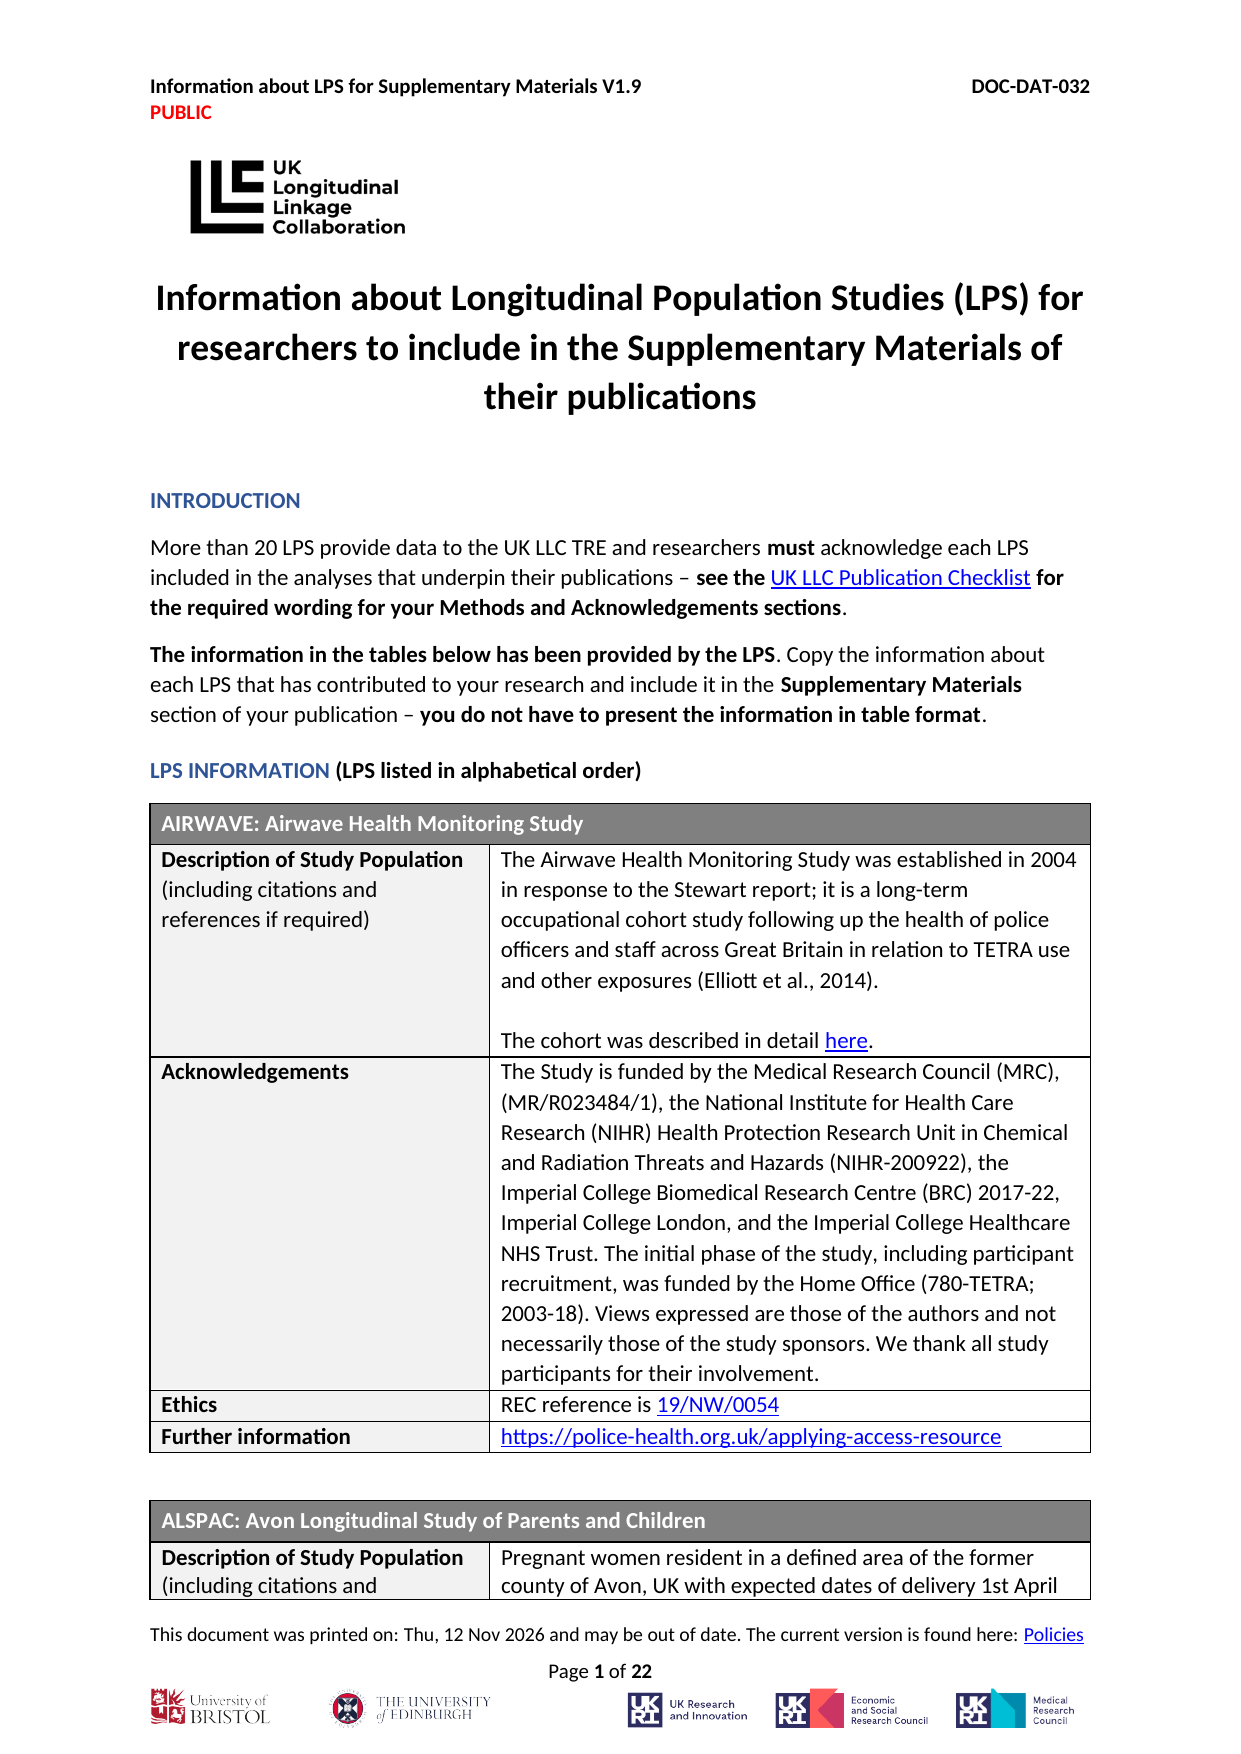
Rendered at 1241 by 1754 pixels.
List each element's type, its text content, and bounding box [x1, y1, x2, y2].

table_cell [490, 1543, 1090, 1599]
table_cell https://police-health.org.uk/applying-access-resource [490, 1422, 1090, 1452]
table_header AIRWAVE: Airwave Health Monitoring Study [151, 804, 1090, 844]
table_cell Acknowledgements [151, 1058, 489, 1389]
table_header ALSPAC: Avon Longitudinal Study of Parents and Children [151, 1501, 1090, 1541]
text More than 20 LPS provide data to the UK LLC TRE and researchers must acknowledge each LPS included in the analyses that underpin their publications – see the UK LLC Publication Checklist for the required wording for your Methods and Acknowledgements sections. [150, 533, 1090, 621]
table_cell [151, 1543, 489, 1599]
text The information in the tables below has been provided by the LPS. Copy the information about each LPS that has contributed to your research and include it in the Supplementary Materials section of your publication – you do not have to present the information in table format. [150, 640, 1090, 728]
table_cell Ethics [151, 1391, 489, 1421]
text INTRODUCTION [150, 486, 1090, 514]
table_cell REC reference is 19/NW/0054 [490, 1391, 1090, 1421]
table_cell Description of Study Population (including citations and references if required) [151, 845, 489, 1056]
table_cell Further information [151, 1422, 489, 1452]
table_cell The Study is funded by the Medical Research Council (MRC), (MR/R023484/1), the National Institute for Health Care Research (NIHR) Health Protection Research Unit in Chemical and Radiation Threats and Hazards (NIHR-200922), the Imperial College Biomedical Research Centre (BRC) 2017-22, Imperial College London, and the Imperial College Healthcare NHS Trust. The initial phase of the study, including participant recruitment, was funded by the Home Office (780-TETRA; 2003-18). Views expressed are those of the authors and not necessarily those of the study sponsors. We thank all study participants for their involvement. [490, 1058, 1090, 1389]
text LPS INFORMATION (LPS listed in alphabetical order) [150, 756, 1090, 784]
picture [141, 1684, 1075, 1734]
table_cell The Airwave Health Monitoring Study was established in 2004 in response to the Stewart report; it is a long-term occupational cohort study following up the health of police officers and staff across Great Britain in relation to TETRA use and other exposures (Elliott et al., 2014). The cohort was described in detail here. [490, 845, 1090, 1056]
picture [180, 151, 413, 239]
text Information about Longitudinal Population Studies (LPS) for researchers to include in the Supplementary Materials of their publications [150, 274, 1090, 419]
